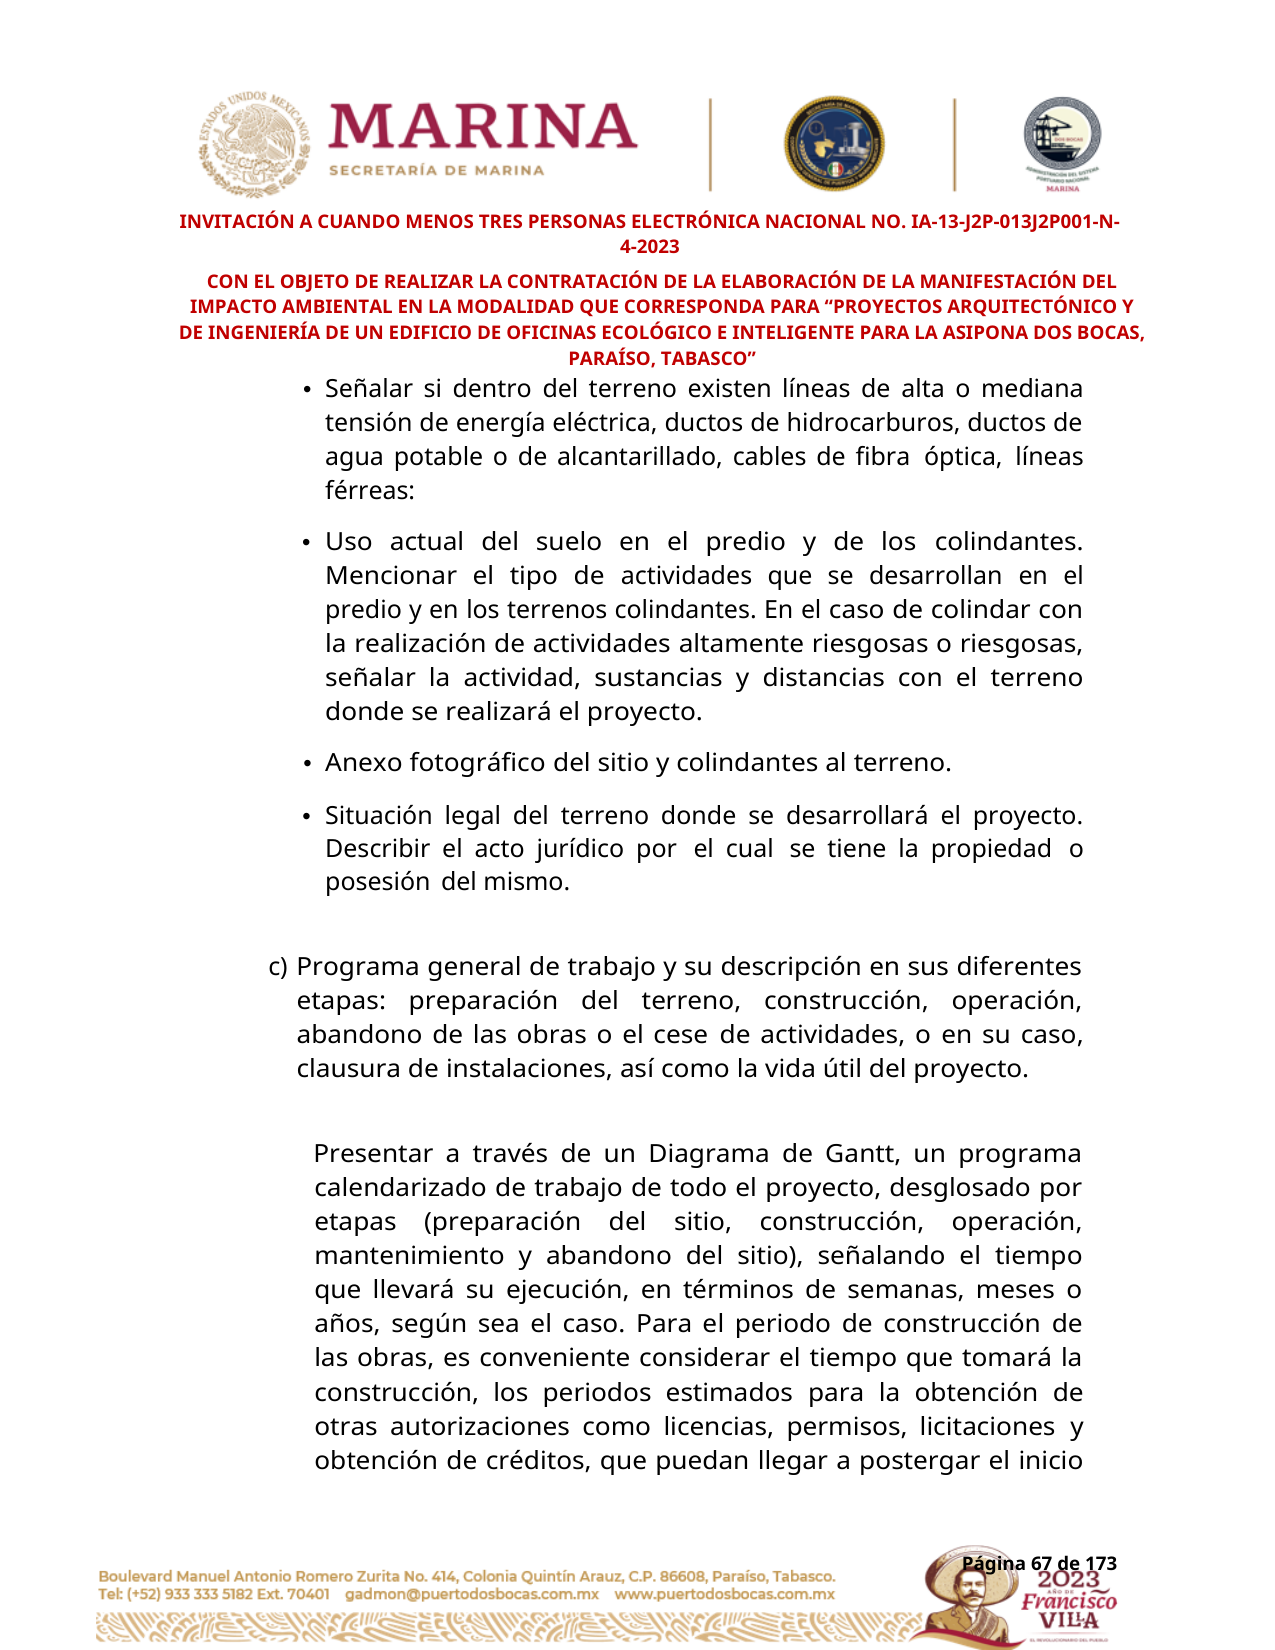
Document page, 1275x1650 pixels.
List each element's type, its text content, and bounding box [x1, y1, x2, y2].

list Uso actual del suelo en el predio y de los colindantes. Mencionar el tipo de actividades que se desarrollan en el predio y en los terrenos colindantes. En el caso de colindar con la realización de actividades altamente riesgosas o riesgosas, señalar la actividad, sustancias y distancias con el terreno donde se realizará el proyecto. [302, 523, 1084, 728]
picture [88, 1544, 1124, 1650]
list Señalar si dentro del terreno existen líneas de alta o mediana tensión de energía eléctrica, ductos de hidrocarburos, ductos de agua potable o de alcantarillado, cables de fibra óptica, líneas férreas: [303, 370, 1084, 507]
list Programa general de trabajo y su descripción en sus diferentes etapas: preparación del terreno, construcción, operación, abandono de las obras o el cese de actividades, o en su caso, clausura de instalaciones, así como la vida útil del proyecto. [268, 949, 1084, 1085]
list Anexo fotográfico del sitio y colindantes al terreno. [303, 744, 1084, 778]
picture [189, 73, 1110, 209]
list Situación legal del terreno donde se desarrollará el proyecto. Describir el acto jurídico por el cual se tiene la propiedad o posesión del mismo. [302, 798, 1084, 898]
